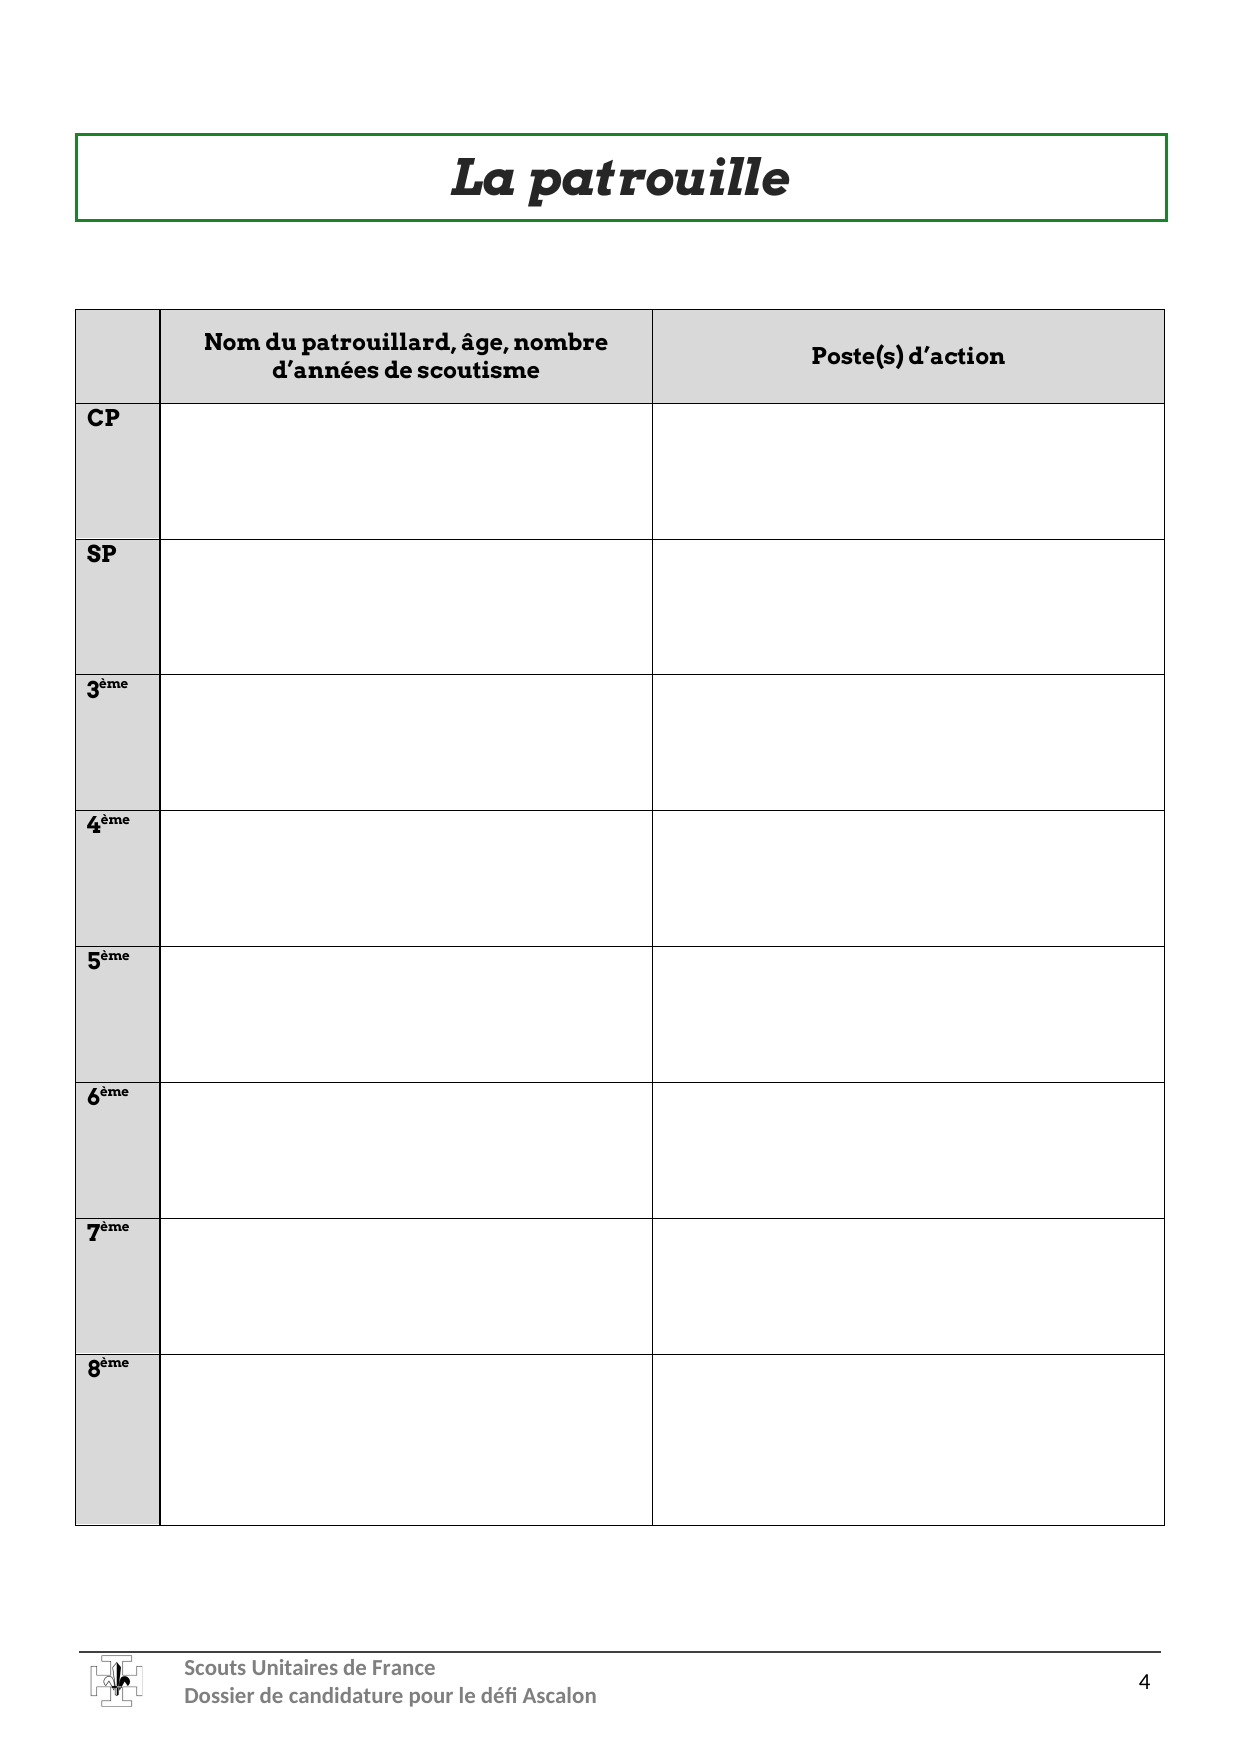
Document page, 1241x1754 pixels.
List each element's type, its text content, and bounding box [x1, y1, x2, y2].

table_cell [653, 1219, 1164, 1353]
table_cell [161, 404, 652, 538]
picture [90, 1655, 143, 1707]
table_header Nom du patrouillard, âge, nombre d’années de scoutisme [161, 310, 652, 403]
table_cell [161, 1083, 652, 1218]
table_cell 4ème [76, 811, 159, 946]
table_cell CP [76, 404, 159, 538]
table_cell [653, 404, 1164, 538]
table_cell 7ème [76, 1219, 159, 1353]
table_cell 5ème [76, 947, 159, 1082]
table_cell [653, 947, 1164, 1082]
table_cell [161, 1355, 652, 1524]
table_cell 8ème [76, 1355, 159, 1524]
table_header Poste(s) d’action [653, 310, 1164, 403]
table_cell 6ème [76, 1083, 159, 1218]
table_cell [161, 675, 652, 810]
table_cell [653, 540, 1164, 674]
table_cell [161, 811, 652, 946]
table_cell [653, 811, 1164, 946]
table_cell SP [76, 540, 159, 674]
table_cell [161, 540, 652, 674]
table_header [76, 310, 159, 403]
table_cell [653, 675, 1164, 810]
table_cell 3ème [76, 675, 159, 810]
table_cell [653, 1083, 1164, 1218]
table_cell [161, 947, 652, 1082]
table_header La patrouille [78, 136, 1165, 218]
table_cell [161, 1219, 652, 1353]
table_cell [653, 1355, 1164, 1524]
